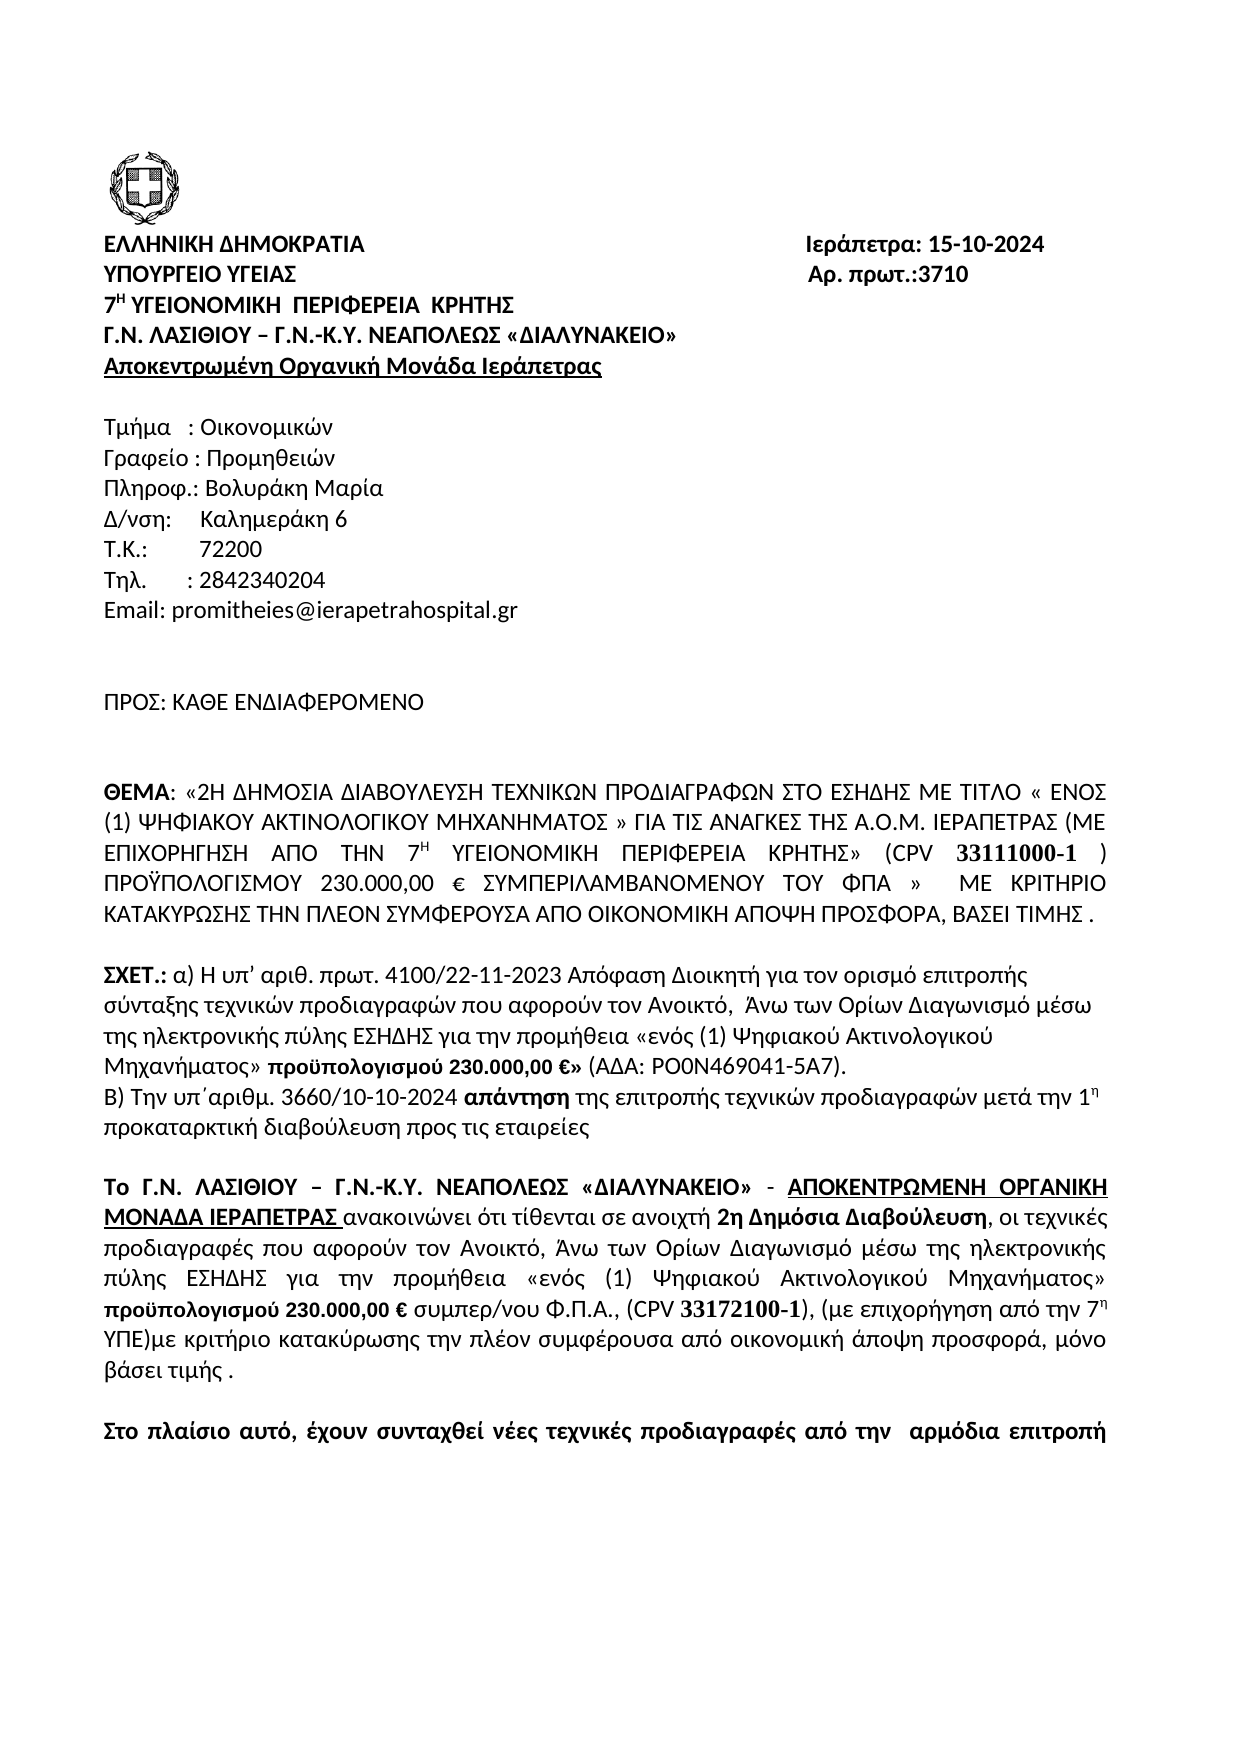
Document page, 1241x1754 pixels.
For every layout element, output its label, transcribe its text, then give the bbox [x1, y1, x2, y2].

text Τ.Κ.: 72200 [103, 533, 1107, 564]
text ΘΕΜΑ: «2Η ΔΗΜΟΣΙΑ ΔΙΑΒΟΥΛΕΥΣΗ ΤΕΧΝΙΚΩΝ ΠΡΟΔΙΑΓΡΑΦΩΝ ΣΤΟ ΕΣΗΔΗΣ ΜΕ ΤΙΤΛΟ « ΕΝΟΣ (1) ΨΗΦΙΑΚΟΥ ΑΚΤΙΝΟΛΟΓΙΚΟΥ ΜΗΧΑΝΗΜΑΤΟΣ » ΓΙΑ ΤΙΣ ΑΝΑΓΚΕΣ ΤΗΣ Α.Ο.Μ. ΙΕΡΑΠΕΤΡΑΣ (ΜΕ ΕΠΙΧΟΡΗΓΗΣΗ ΑΠΟ ΤΗΝ 7Η ΥΓΕΙΟΝΟΜΙΚΗ ΠΕΡΙΦΕΡΕΙΑ ΚΡΗΤΗΣ» (CPV 33111000-1 ) ΠΡΟΫΠΟΛΟΓΙΣΜΟΥ 230.000,00 € ΣΥΜΠΕΡΙΛΑΜΒΑΝΟΜΕΝΟΥ ΤΟΥ ΦΠΑ » ΜΕ ΚΡΙΤΗΡΙΟ ΚΑΤΑΚΥΡΩΣΗΣ ΤΗΝ ΠΛΕΟΝ ΣΥΜΦΕΡΟΥΣΑ ΑΠΟ ΟΙΚΟΝΟΜΙΚΗ ΑΠΟΨΗ ΠΡΟΣΦΟΡΑ, ΒΑΣΕΙ ΤΙΜΗΣ . [103, 776, 1107, 928]
picture [103, 150, 185, 229]
subtitle Γ.Ν. ΛΑΣΙΘΙΟΥ – Γ.Ν.-Κ.Υ. ΝΕΑΠΟΛΕΩΣ «ΔΙΑΛΥΝΑΚΕΙΟ» [103, 320, 1107, 350]
text ΣΧΕΤ.: α) Η υπ’ αριθ. πρωτ. 4100/22-11-2023 Απόφαση Διοικητή για τον ορισμό επιτροπής σύνταξης τεχνικών προδιαγραφών που αφορούν τον Ανοικτό, Άνω των Ορίων Διαγωνισμό μέσω της ηλεκτρονικής πύλης ΕΣΗΔΗΣ για την προμήθεια «ενός (1) Ψηφιακού Ακτινολογικού Μηχανήματος» προϋπολογισμού 230.000,00 €» (ΑΔΑ: ΡΟ0Ν469041-5Α7). Β) Την υπ΄αριθμ. 3660/10-10-2024 απάντηση της επιτροπής τεχνικών προδιαγραφών μετά την 1η προκαταρκτική διαβούλευση προς τις εταιρείες [103, 928, 1107, 1171]
text Στο πλαίσιο αυτό, έχουν συνταχθεί νέες τεχνικές προδιαγραφές από την αρμόδια επιτροπή [103, 1415, 1107, 1474]
text Δ/νση: Καλημεράκη 6 [103, 503, 1107, 533]
text Γραφείο : Προμηθειών [103, 442, 1107, 472]
text Τμήμα : Οικονομικών [103, 411, 1107, 442]
text Πληροφ.: Βολυράκη Μαρία [103, 472, 1107, 503]
text Email: promitheies@ierapetrahospital.gr [103, 594, 1107, 625]
text ΕΛΛΗΝΙΚΗ ΔΗΜΟΚΡΑΤΙΑ Ιεράπετρα: 15-10-2024 [103, 228, 1107, 259]
text ΠΡΟΣ: ΚΑΘΕ ΕΝΔΙΑΦΕΡΟΜΕΝΟ [103, 686, 1107, 745]
text ΥΠΟΥΡΓΕΙΟ ΥΓΕΙΑΣ Αρ. πρωτ.:3710 [103, 259, 1107, 289]
subtitle 7Η ΥΓΕΙΟΝΟΜΙΚΗ ΠΕΡΙΦΕΡΕΙΑ ΚΡΗΤΗΣ [103, 289, 1107, 320]
text Το Γ.Ν. ΛΑΣΙΘΙΟΥ – Γ.Ν.-Κ.Υ. ΝΕΑΠΟΛΕΩΣ «ΔΙΑΛΥΝΑΚΕΙΟ» - ΑΠΟΚΕΝΤΡΩΜΕΝΗ ΟΡΓΑΝΙΚΗ ΜΟΝΑΔΑ ΙΕΡΑΠΕΤΡΑΣ ανακοινώνει ότι τίθενται σε ανοιχτή 2η Δημόσια Διαβούλευση, οι τεχνικές προδιαγραφές που αφορούν τον Ανοικτό, Άνω των Ορίων Διαγωνισμό μέσω της ηλεκτρονικής πύλης ΕΣΗΔΗΣ για την προμήθεια «ενός (1) Ψηφιακού Ακτινολογικού Μηχανήματος» προϋπολογισμού 230.000,00 € συμπερ/νου Φ.Π.Α., (CPV 33172100-1), (με επιχορήγηση από την 7η ΥΠΕ)με κριτήριο κατακύρωσης την πλέον συμφέρουσα από οικονομική άποψη προσφορά, μόνο βάσει τιμής . [103, 1171, 1107, 1384]
text Αποκεντρωμένη Οργανική Μονάδα Ιεράπετρας [103, 350, 1107, 381]
text Τηλ. : 2842340204 [103, 564, 1107, 594]
